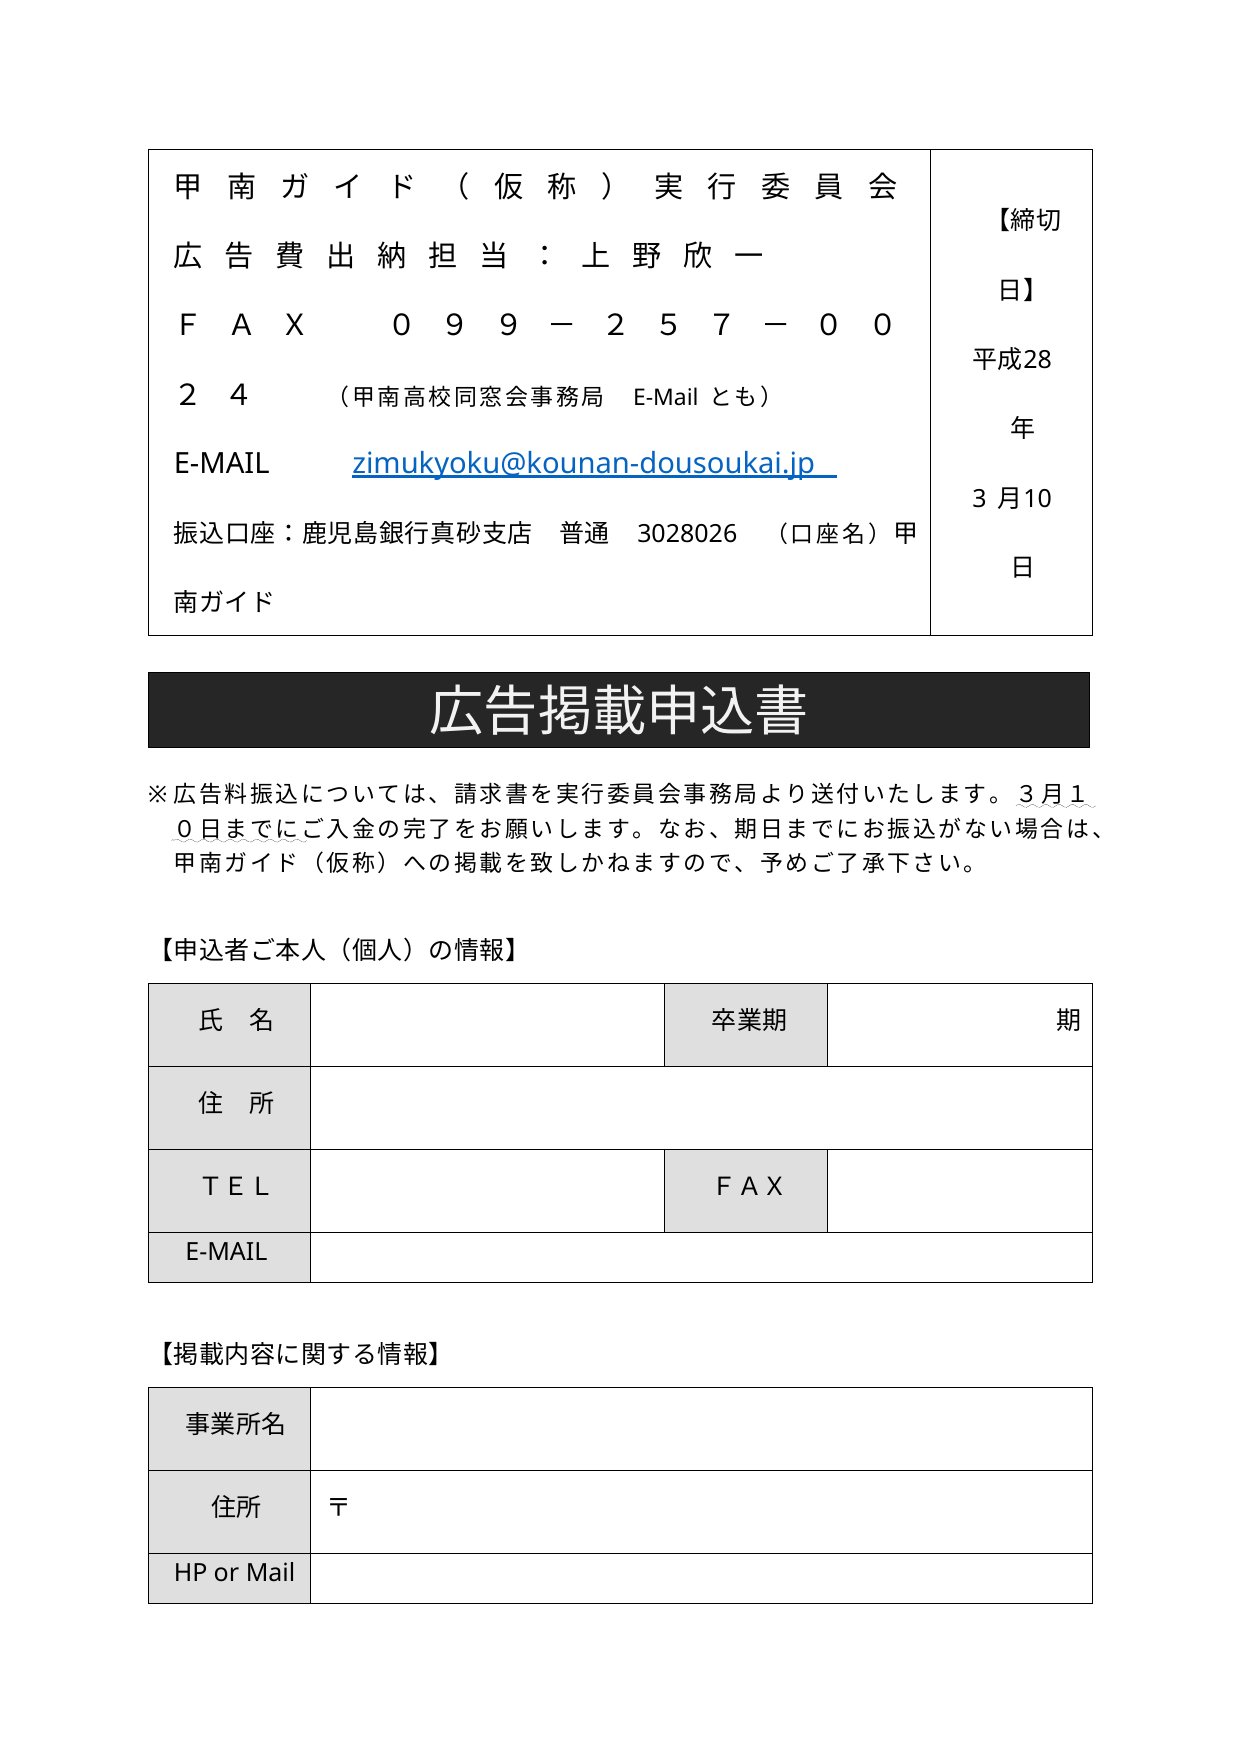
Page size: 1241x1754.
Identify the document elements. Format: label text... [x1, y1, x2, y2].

table_cell [828, 1150, 1092, 1232]
table_header 期 [828, 984, 1092, 1066]
text 【掲載内容に関する情報】 [148, 1318, 1092, 1387]
table_cell [311, 1067, 1092, 1149]
table_header 【締切日】 平成28年 3月10日 [931, 150, 1092, 635]
table_cell 〒 [311, 1471, 1092, 1553]
table_cell [311, 1233, 1092, 1282]
table_cell HP or Mail [149, 1554, 310, 1603]
table_cell ＴＥＬ [149, 1150, 310, 1232]
table_cell [311, 1150, 664, 1232]
table_cell E-MAIL [149, 1233, 310, 1282]
table_header 甲南ガイド（仮称）実行委員会 広告費出納担当：上野欣一 ＦＡＸ ０９９－２５７－００２４ （甲南高校同窓会事務局 E-Mailとも） E-MAIL zimukyoku@kounan-dousoukai.jp 振込口座：鹿児島銀行真砂支店 普通 3028026 （口座名）甲南ガイド [149, 150, 930, 635]
text ※広告料振込については、請求書を実行委員会事務局より送付いたします。３月１０日までにご入金の完了をお願いします。なお、期日までにお振込がない場合は、甲南ガイド（仮称）への掲載を致しかねますので、予めご了承下さい。 [148, 775, 1092, 879]
table_header 卒業期 [665, 984, 827, 1066]
table_header [311, 984, 664, 1066]
table_header [311, 1388, 1092, 1470]
table_cell 住 所 [149, 1067, 310, 1149]
text 【申込者ご本人（個人）の情報】 [148, 914, 1092, 983]
table_cell 住所 [149, 1471, 310, 1553]
table_cell [311, 1554, 1092, 1603]
table_header 氏 名 [149, 984, 310, 1066]
table_header 事業所名 [149, 1388, 310, 1470]
table_cell ＦＡＸ [665, 1150, 827, 1232]
